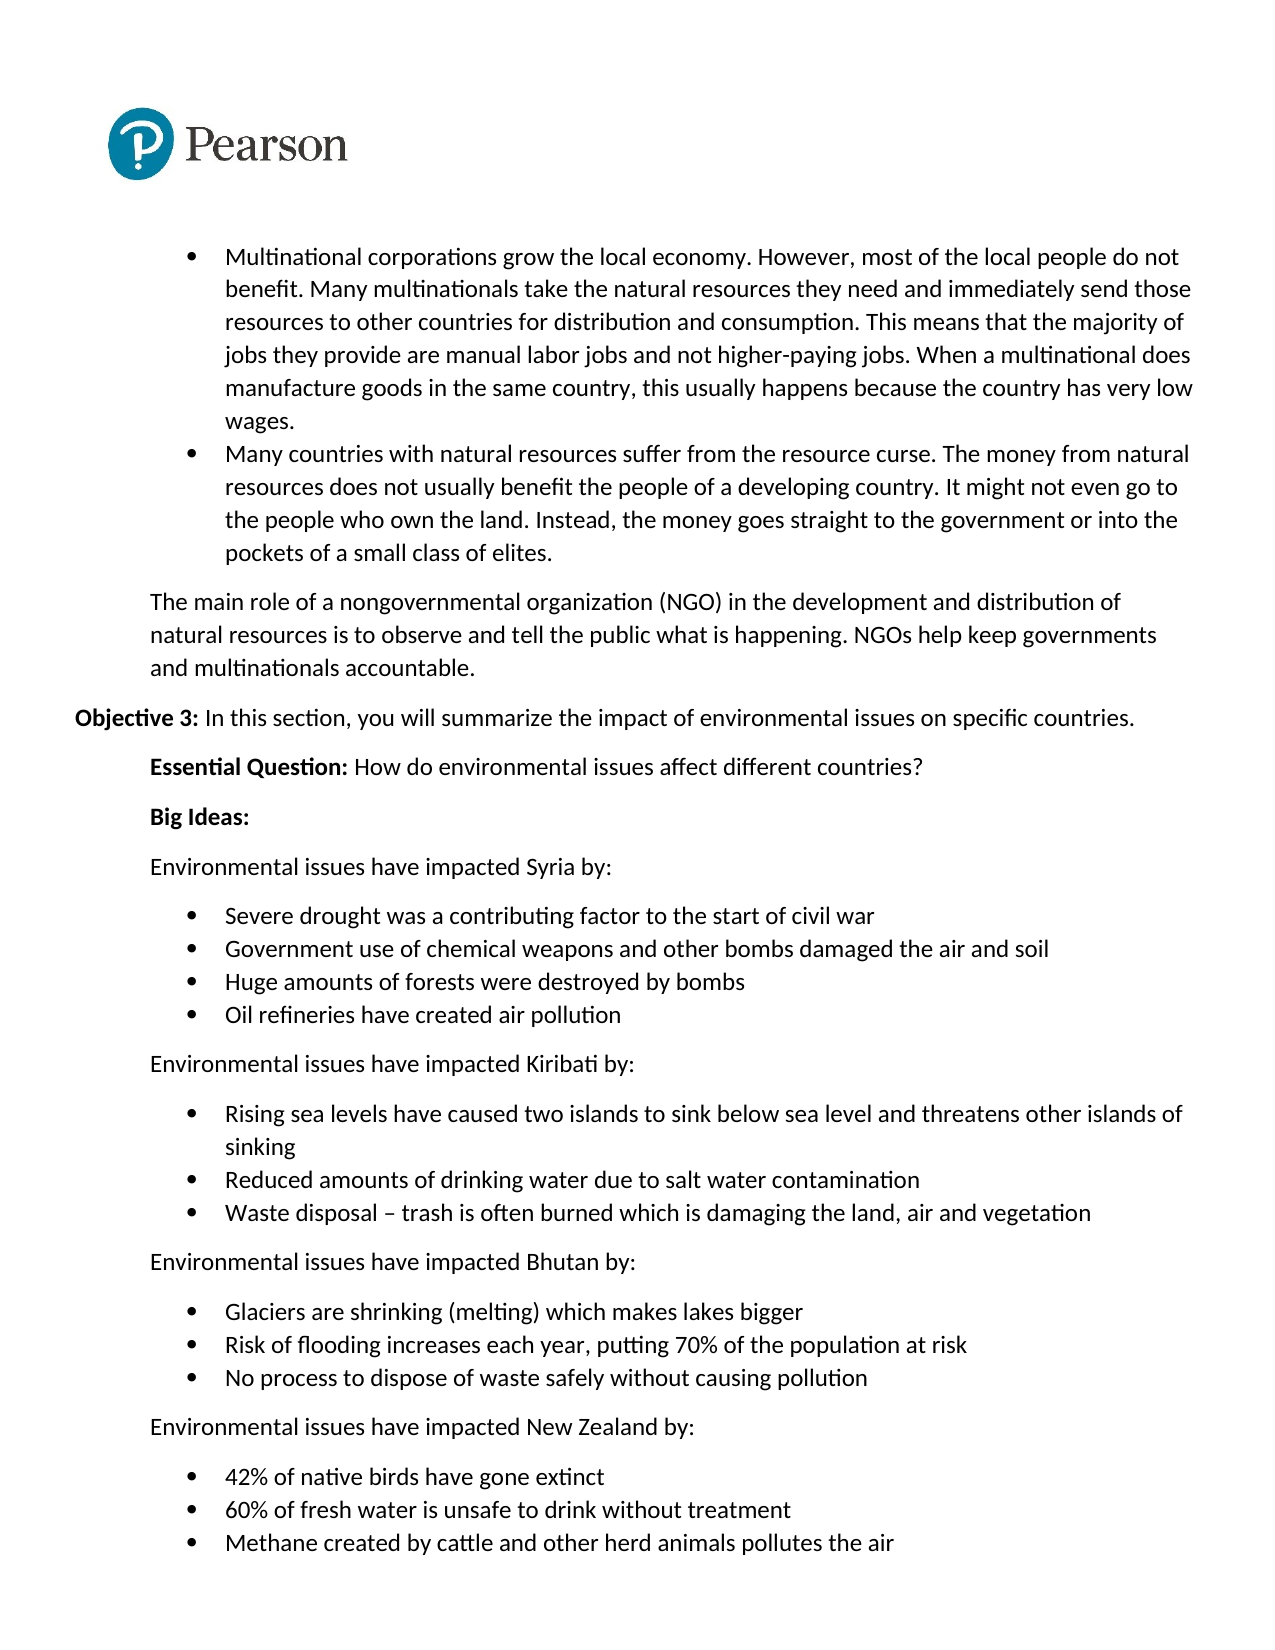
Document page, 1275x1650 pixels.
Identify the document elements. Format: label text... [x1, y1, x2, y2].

list Waste disposal – trash is often burned which is damaging the land, air and vegetation [187, 1197, 1200, 1227]
list 60% of fresh water is unsafe to drink without treatment [187, 1494, 1200, 1524]
list Risk of flooding increases each year, putting 70% of the population at risk [187, 1329, 1200, 1359]
text Objective 3: In this section, you will summarize the impact of environmental issues on specific countries. [75, 702, 1200, 732]
list Huge amounts of forests were destroyed by bombs [187, 966, 1200, 997]
list Methane created by cattle and other herd animals pollutes the air [187, 1527, 1200, 1557]
picture [75, 75, 380, 213]
list Glaciers are shrinking (melting) which makes lakes bigger [187, 1296, 1200, 1327]
text Environmental issues have impacted New Zealand by: [150, 1412, 1200, 1442]
list No process to dispose of waste safely without causing pollution [187, 1362, 1200, 1392]
list Government use of chemical weapons and other bombs damaged the air and soil [187, 933, 1200, 964]
list Multinational corporations grow the local economy. However, most of the local people do not benefit. Many multinationals take the natural resources they need and immediately send those resources to other countries for distribution and consumption. This means that the majority of jobs they provide are manual labor jobs and not higher-paying jobs. When a multinational does manufacture goods in the same country, this usually happens because the country has very low wages. [187, 241, 1200, 436]
list Oil refineries have created air pollution [187, 999, 1200, 1029]
text Big Ideas: [150, 801, 1200, 832]
list Severe drought was a contributing factor to the start of civil war [187, 900, 1200, 931]
text Environmental issues have impacted Bhutan by: [150, 1247, 1200, 1277]
list Reduced amounts of drinking water due to salt water contamination [187, 1164, 1200, 1194]
text Essential Question: How do environmental issues affect different countries? [150, 752, 1200, 782]
text The main role of a nongovernmental organization (NGO) in the development and distribution of natural resources is to observe and tell the public what is happening. NGOs help keep governments and multinationals accountable. [150, 587, 1200, 683]
list 42% of native birds have gone extinct [187, 1461, 1200, 1492]
text Environmental issues have impacted Kiribati by: [150, 1049, 1200, 1079]
text Environmental issues have impacted Syria by: [150, 851, 1200, 881]
list Many countries with natural resources suffer from the resource curse. The money from natural resources does not usually benefit the people of a developing country. It might not even go to the people who own the land. Instead, the money goes straight to the government or into the pockets of a small class of elites. [187, 438, 1200, 567]
list Rising sea levels have caused two islands to sink below sea level and threatens other islands of sinking [187, 1098, 1200, 1162]
